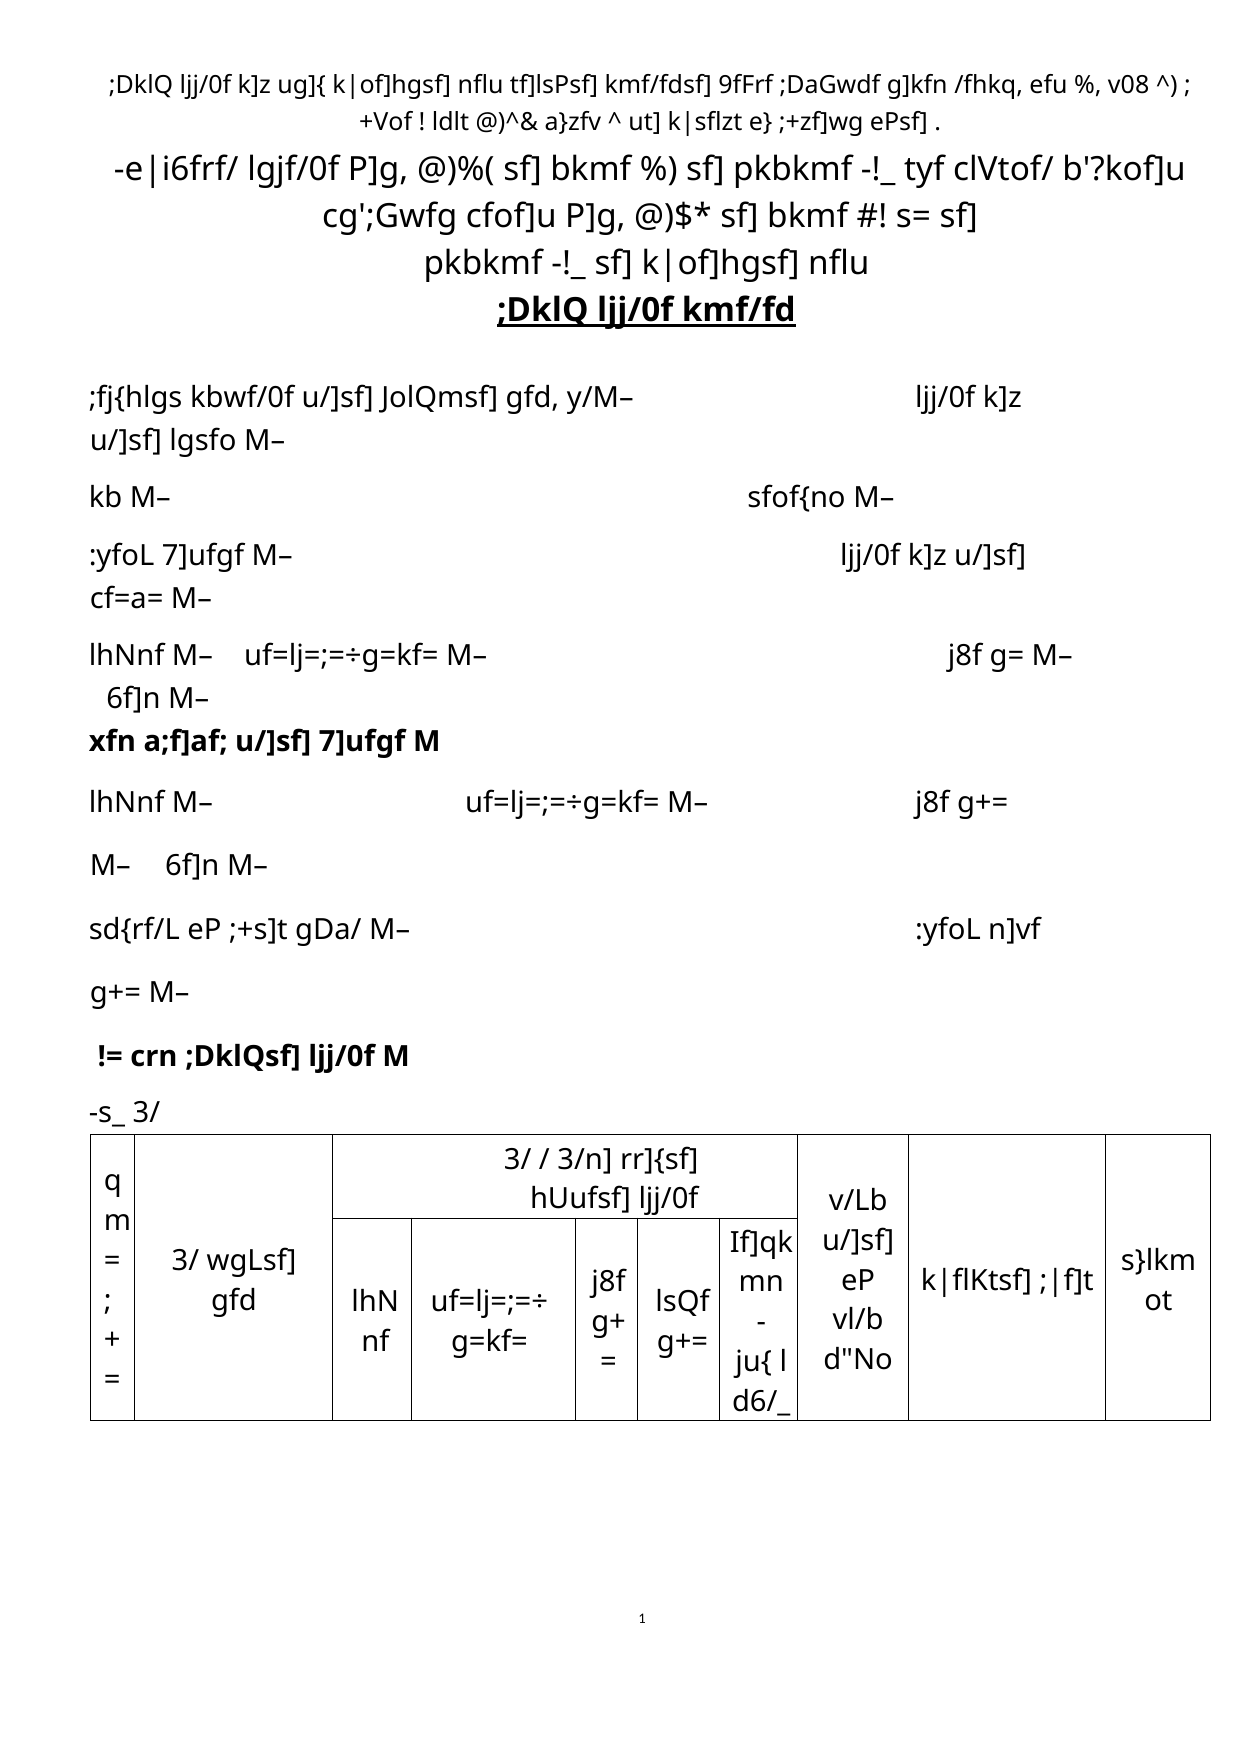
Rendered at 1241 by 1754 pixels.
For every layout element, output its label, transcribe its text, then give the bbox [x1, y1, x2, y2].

table_header qm= ;+= [91, 1135, 134, 1419]
table_header k|flKtsf] ;|f]t [909, 1135, 1105, 1419]
table_header v/Lb u/]sf] eP vl/b d"No [798, 1135, 908, 1419]
text xfn a;f]af; u/]sf] 7]ufgf M [88, 720, 1051, 760]
table_header s}lkmot [1106, 1135, 1210, 1419]
text kb M– sfof{no M– [88, 476, 1210, 516]
text ;fj{hlgs kbwf/0f u/]sf] JolQmsf] gfd, y/M– ljj/0f k]z u/]sf] lgsfo M– [88, 376, 1051, 459]
table_header [333, 1135, 411, 1217]
table_cell uf=lj=;=÷g=kf= [412, 1219, 575, 1419]
table_header 3/ wgLsf] gfd [135, 1135, 332, 1419]
table_cell If]qkmn -ju{ ld6/_ [720, 1219, 797, 1419]
text != crn ;DklQsf] ljj/0f M [90, 1036, 1210, 1075]
table_header 3/ / 3/n] rr]{sf] hUufsf] ljj/0f [411, 1135, 719, 1217]
text lhNnf M– uf=lj=;=÷g=kf= M– j8f g+= M– 6f]n M– [88, 781, 1051, 884]
text -e|i6frf/ lgjf/0f P]g, @)%( sf] bkmf %) sf] pkbkmf -!_ tyf clVtof/ b'?kof]u cg';Gwfg cfof]u P]g, @)$* sf] bkmf #! s= sf] [90, 145, 1210, 237]
text ;DklQ ljj/0f k]z ug]{ k|of]hgsf] nflu tf]lsPsf] kmf/fdsf] 9fFrf ;DaGwdf g]kfn /fhkq, efu %, v08 ^) ;+Vof ! ldlt @)^& a}zfv ^ ut] k|sflzt e} ;+zf]wg ePsf] . [90, 66, 1210, 137]
table_cell j8f g+= [576, 1219, 637, 1419]
text :yfoL 7]ufgf M– ljj/0f k]z u/]sf] cf=a= M– [88, 535, 1051, 617]
text ;DklQ ljj/0f kmf/fd [90, 286, 1203, 332]
text sd{rf/L eP ;+s]t gDa/ M– :yfoL n]vf g+= M– [88, 908, 1051, 1011]
table_cell lsQf g+= [638, 1219, 719, 1419]
table_cell lhNnf [333, 1219, 411, 1419]
table_header [719, 1135, 797, 1217]
text lhNnf M– uf=lj=;=÷g=kf= M– j8f g= M– 6f]n M– [88, 635, 1210, 717]
text -s_ 3/ [88, 1091, 1051, 1131]
text pkbkmf -!_ sf] k|of]hgsf] nflu [90, 239, 1203, 284]
